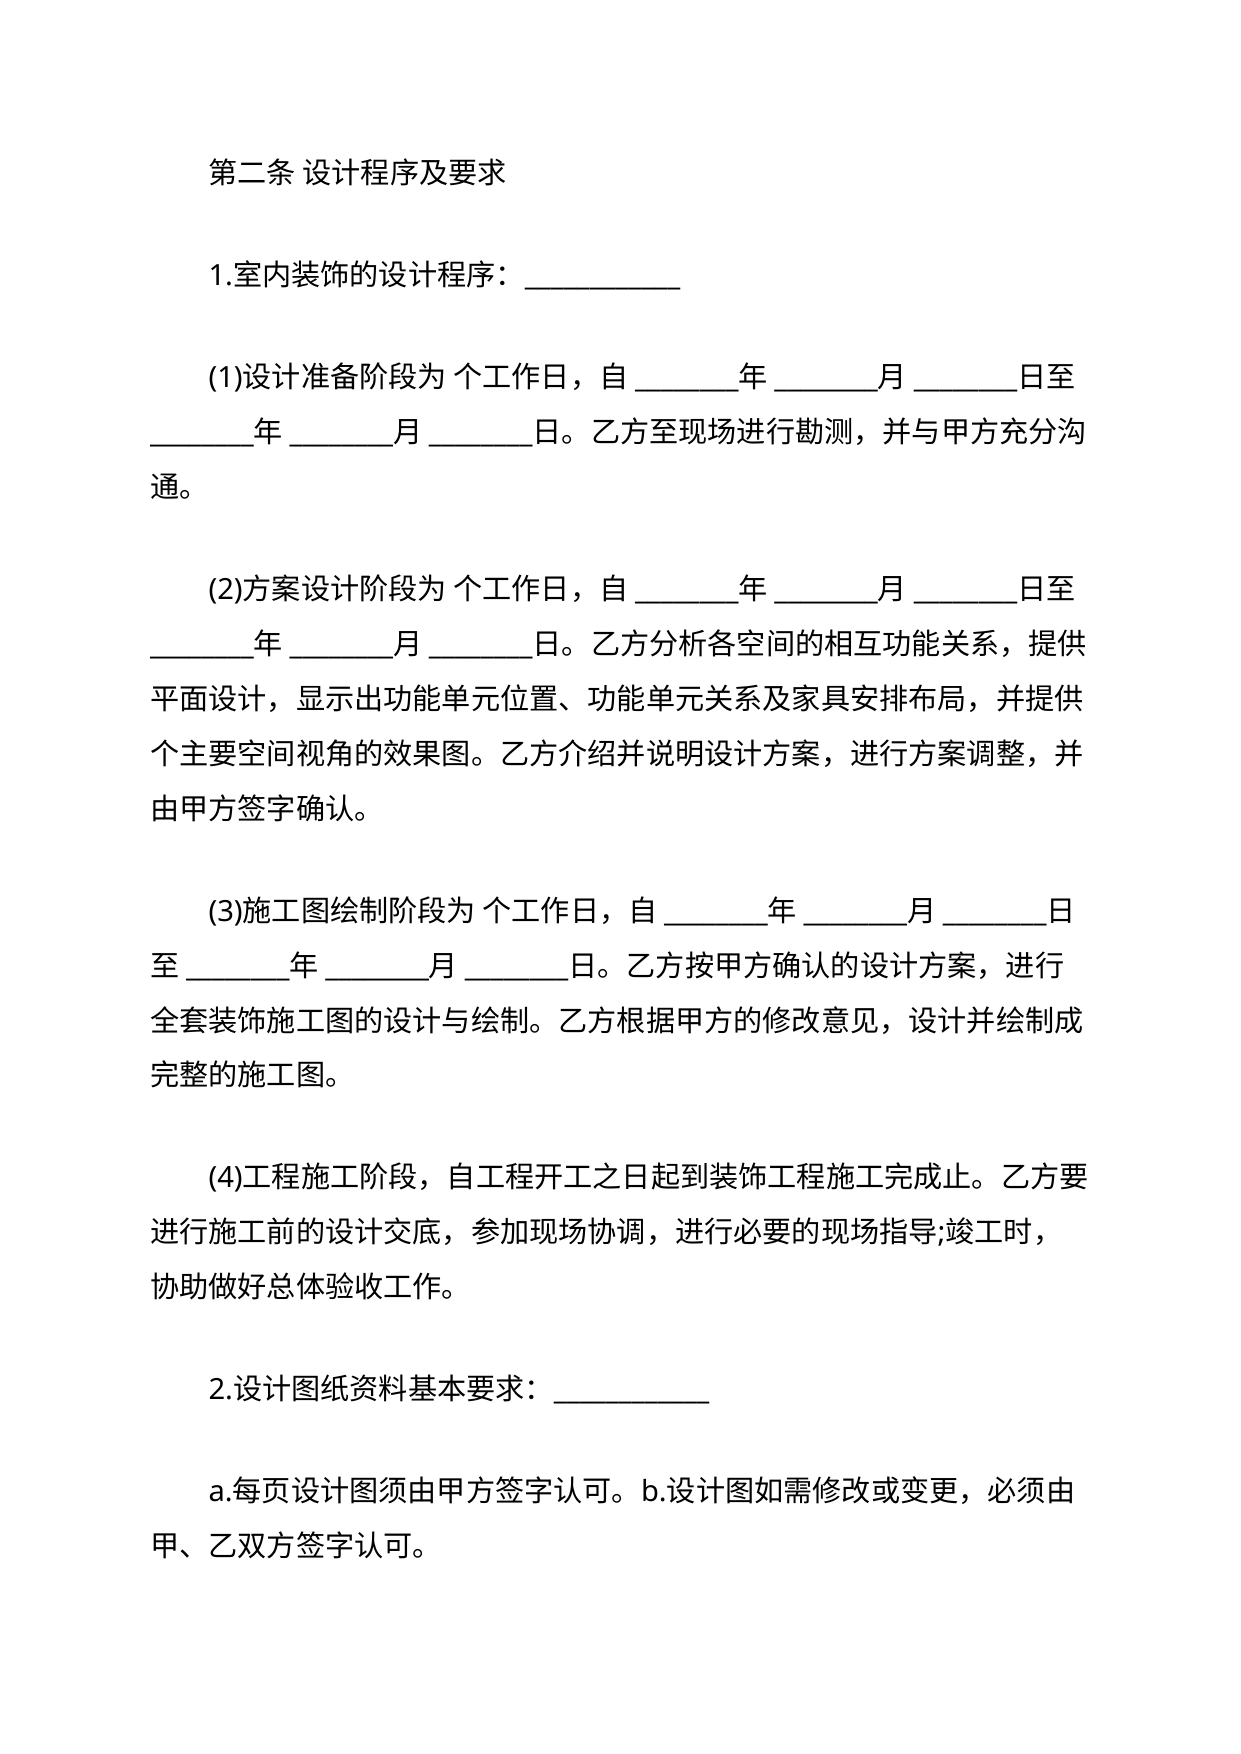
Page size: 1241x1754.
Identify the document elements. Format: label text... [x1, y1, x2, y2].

text a.每页设计图须由甲方签字认可。b.设计图如需修改或变更，必须由甲、乙双方签字认可。 [150, 1467, 1090, 1565]
text 1.室内装饰的设计程序：____________ [150, 252, 1090, 294]
text 第二条 设计程序及要求 [150, 150, 1090, 192]
text 2.设计图纸资料基本要求：____________ [150, 1366, 1090, 1408]
text (3)施工图绘制阶段为 个工作日，自 ________年 ________月 ________日至 ________年 ________月 ________日。乙方按甲方确认的设计方案，进行全套装饰施工图的设计与绘制。乙方根据甲方的修改意见，设计并绘制成完整的施工图。 [150, 887, 1090, 1094]
text (1)设计准备阶段为 个工作日，自 ________年 ________月 ________日至 ________年 ________月 ________日。乙方至现场进行勘测，并与甲方充分沟通。 [150, 354, 1090, 506]
text (4)工程施工阶段，自工程开工之日起到装饰工程施工完成止。乙方要进行施工前的设计交底，参加现场协调，进行必要的现场指导;竣工时，协助做好总体验收工作。 [150, 1154, 1090, 1306]
text (2)方案设计阶段为 个工作日，自 ________年 ________月 ________日至 ________年 ________月 ________日。乙方分析各空间的相互功能关系，提供平面设计，显示出功能单元位置、功能单元关系及家具安排布局，并提供 个主要空间视角的效果图。乙方介绍并说明设计方案，进行方案调整，并由甲方签字确认。 [150, 566, 1090, 828]
